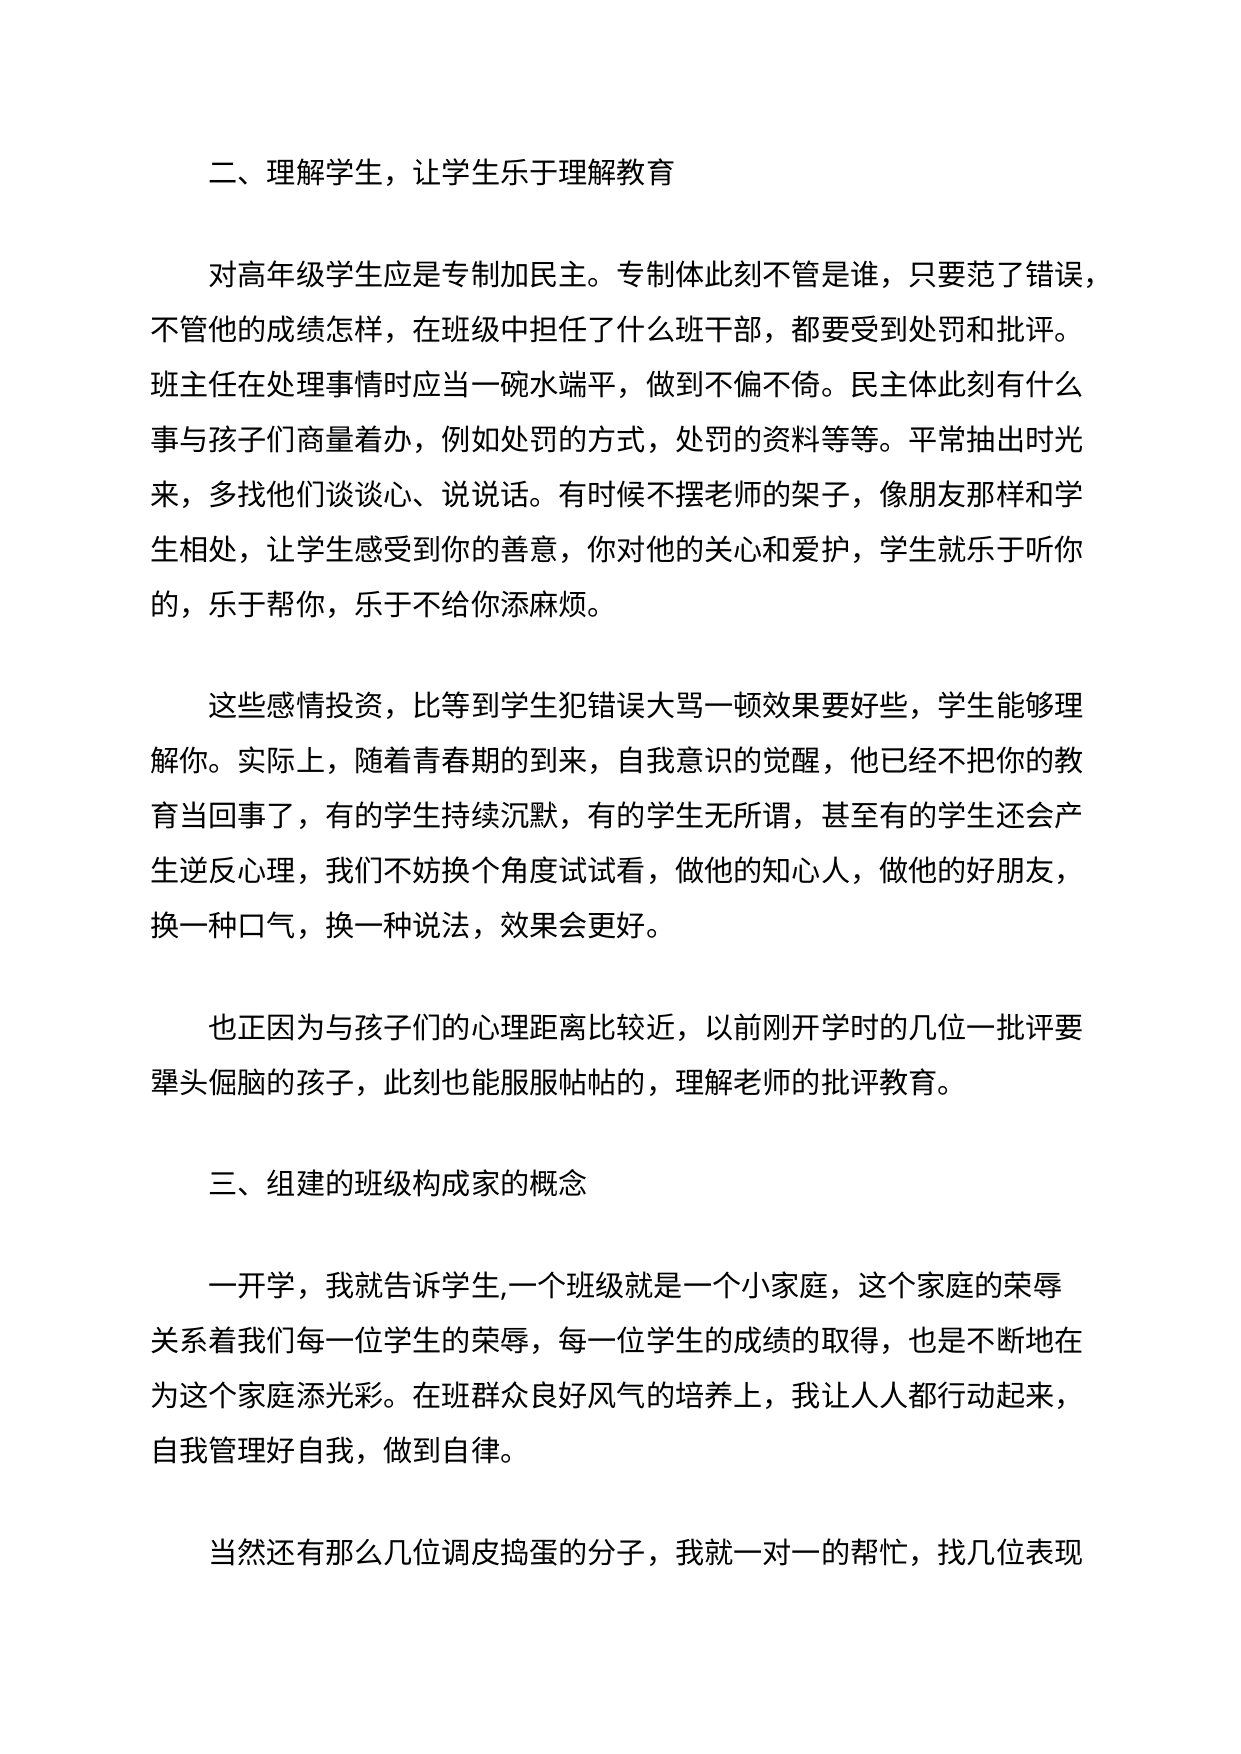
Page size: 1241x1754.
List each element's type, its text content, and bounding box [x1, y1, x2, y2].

text 这些感情投资，比等到学生犯错误大骂一顿效果要好些，学生能够理解你。实际上，随着青春期的到来，自我意识的觉醒，他已经不把你的教育当回事了，有的学生持续沉默，有的学生无所谓，甚至有的学生还会产生逆反心理，我们不妨换个角度试试看，做他的知心人，做他的好朋友，换一种口气，换一种说法，效果会更好。 [150, 683, 1090, 945]
text 一开学，我就告诉学生,一个班级就是一个小家庭，这个家庭的荣辱关系着我们每一位学生的荣辱，每一位学生的成绩的取得，也是不断地在为这个家庭添光彩。在班群众良好风气的培养上，我让人人都行动起来，自我管理好自我，做到自律。 [150, 1263, 1090, 1470]
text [150, 1529, 1090, 1572]
text 三、组建的班级构成家的概念 [150, 1161, 1090, 1203]
text 对高年级学生应是专制加民主。专制体此刻不管是谁，只要范了错误，不管他的成绩怎样，在班级中担任了什么班干部，都要受到处罚和批评。班主任在处理事情时应当一碗水端平，做到不偏不倚。民主体此刻有什么事与孩子们商量着办，例如处罚的方式，处罚的资料等等。平常抽出时光来，多找他们谈谈心、说说话。有时候不摆老师的架子，像朋友那样和学生相处，让学生感受到你的善意，你对他的关心和爱护，学生就乐于听你的，乐于帮你，乐于不给你添麻烦。 [150, 252, 1090, 623]
text 也正因为与孩子们的心理距离比较近，以前刚开学时的几位一批评要犟头倔脑的孩子，此刻也能服服帖帖的，理解老师的批评教育。 [150, 1004, 1090, 1101]
text 二、理解学生，让学生乐于理解教育 [150, 150, 1090, 192]
